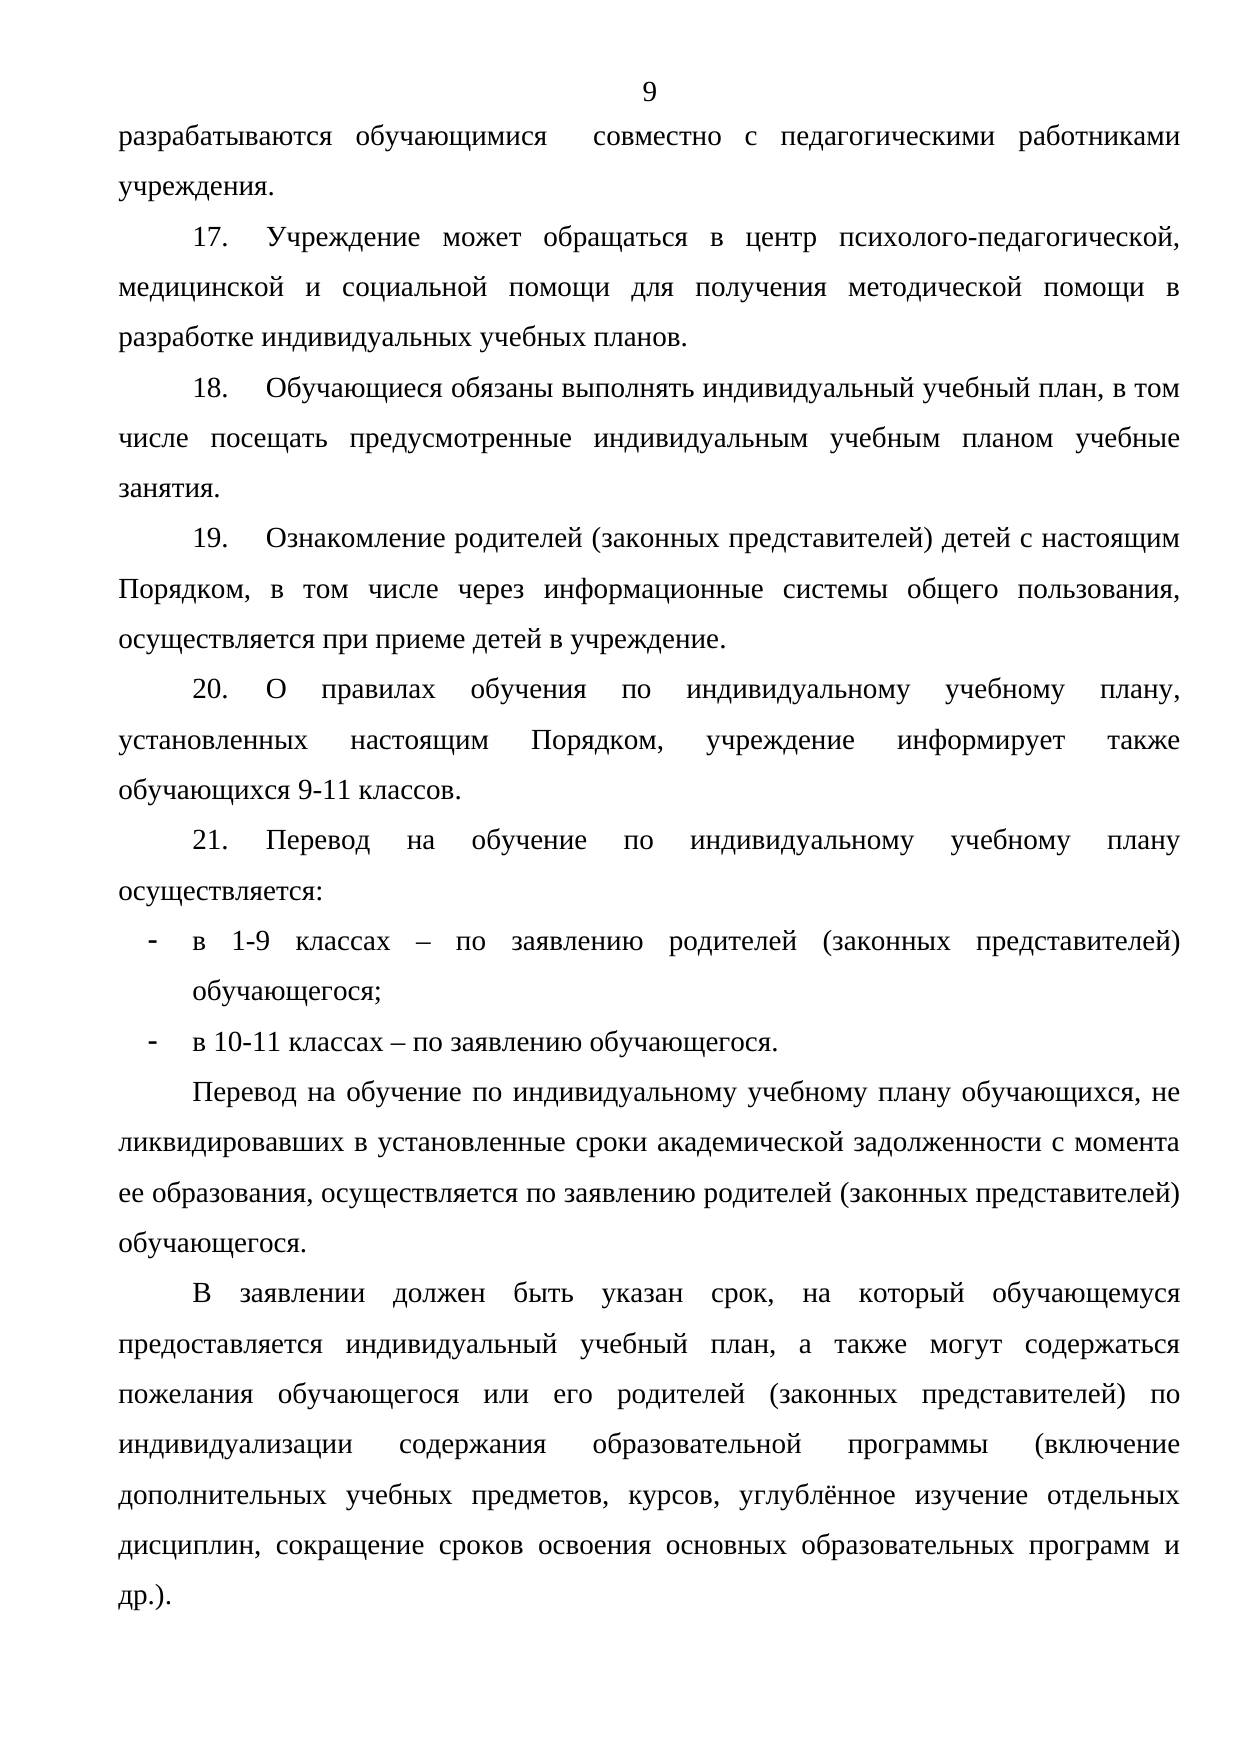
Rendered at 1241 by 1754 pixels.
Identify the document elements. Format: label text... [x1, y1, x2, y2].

list в 10-11 классах – по заявлению обучающегося. [148, 1024, 1181, 1057]
list в 1-9 классах – по заявлению родителей (законных представителей) обучающегося; [148, 923, 1181, 1007]
text Перевод на обучение по индивидуальному учебному плану обучающихся, не ликвидировавших в установленные сроки академической задолженности с момента ее образования, осуществляется по заявлению родителей (законных представителей) обучающегося. [118, 1074, 1181, 1259]
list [118, 118, 1181, 202]
list Обучающиеся обязаны выполнять индивидуальный учебный план, в том числе посещать предусмотренные индивидуальным учебным планом учебные занятия. [118, 370, 1181, 504]
list Ознакомление родителей (законных представителей) детей с настоящим Порядком, в том числе через информационные системы общего пользования, осуществляется при приеме детей в учреждение. [118, 521, 1181, 655]
text В заявлении должен быть указан срок, на который обучающемуся предоставляется индивидуальный учебный план, а также могут содержаться пожелания обучающегося или его родителей (законных представителей) по индивидуализации содержания образовательной программы (включение дополнительных учебных предметов, курсов, углублённое изучение отдельных дисциплин, сокращение сроков освоения основных образовательных программ и др.). [118, 1276, 1181, 1611]
list Учреждение может обращаться в центр психолого-педагогической, медицинской и социальной помощи для получения методической помощи в разработке индивидуальных учебных планов. [118, 219, 1181, 353]
list Перевод на обучение по индивидуальному учебному плану осуществляется: [118, 822, 1181, 906]
list О правилах обучения по индивидуальному учебному плану, установленных настоящим Порядком, учреждение информирует также обучающихся 9-11 классов. [118, 672, 1181, 806]
